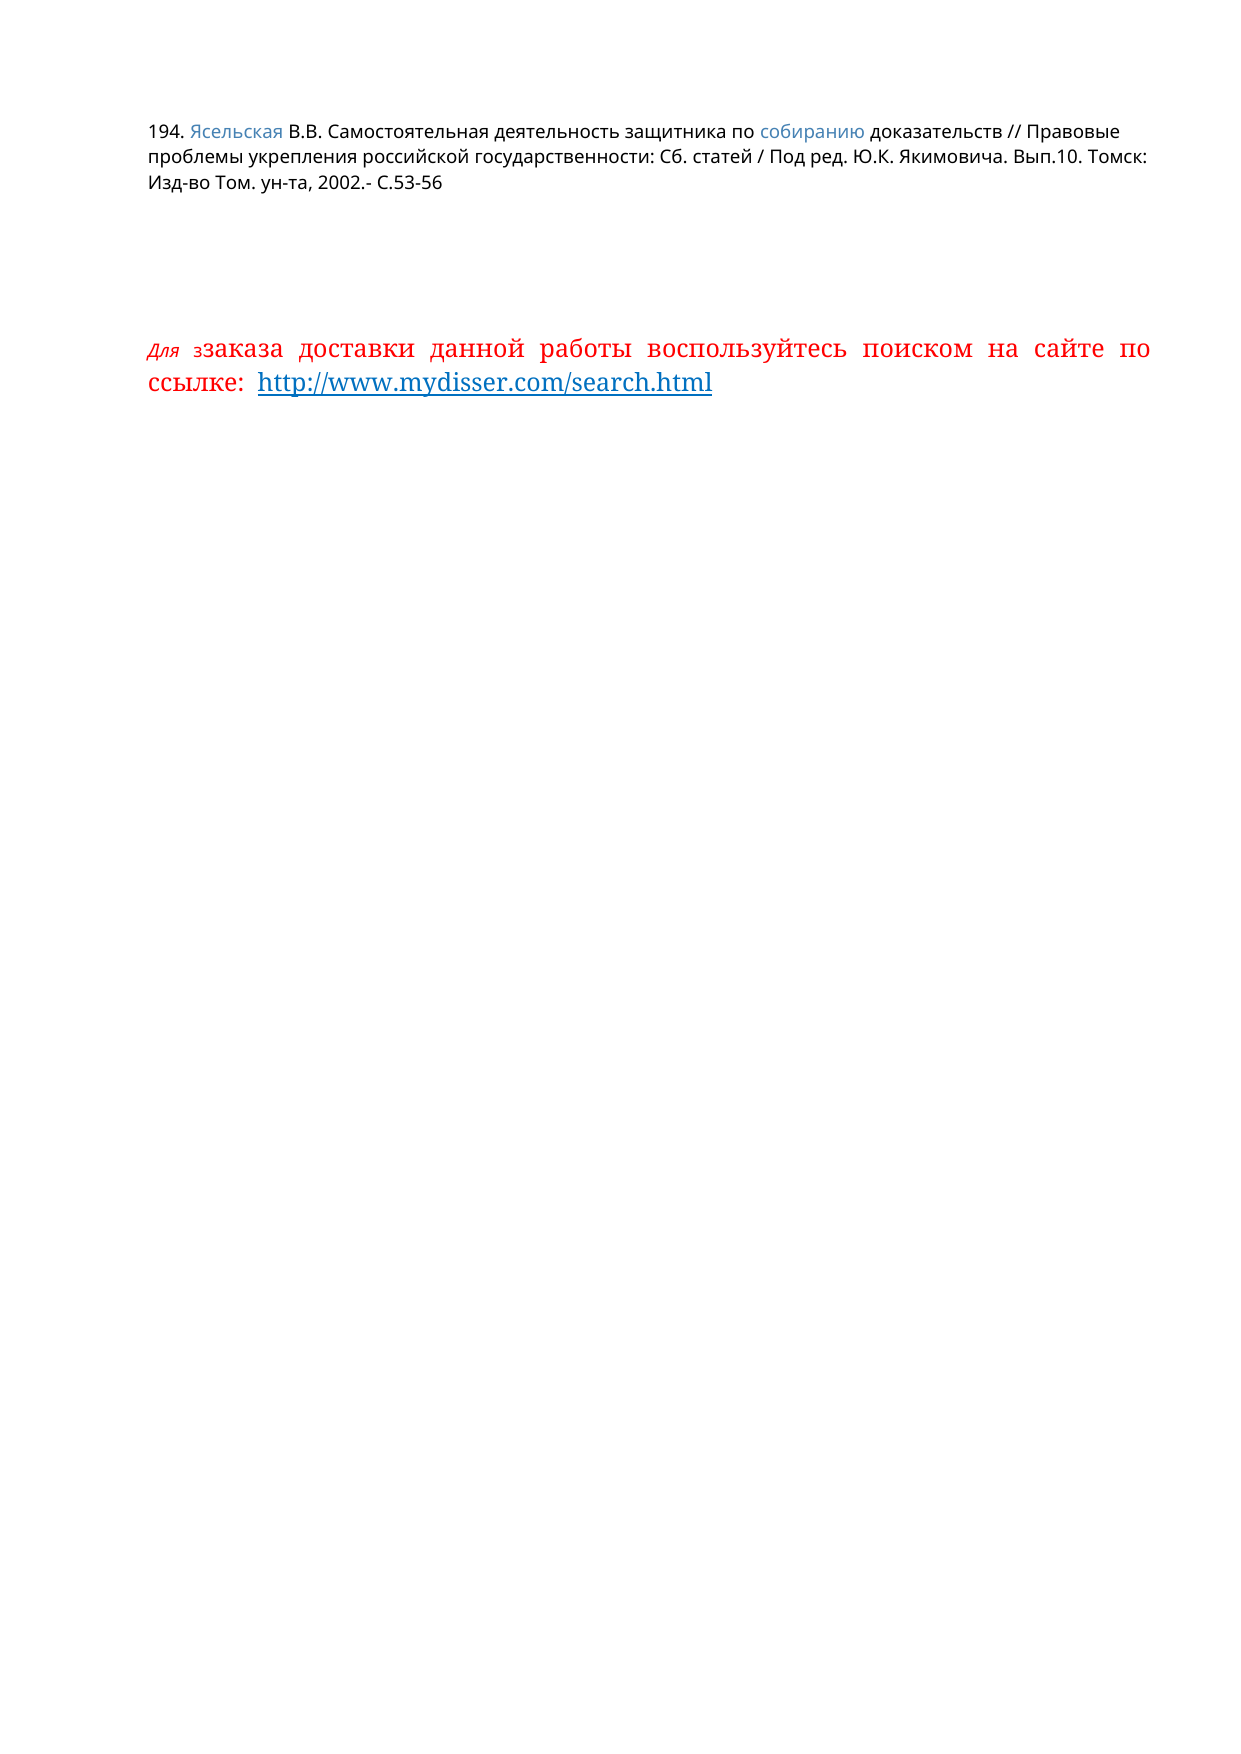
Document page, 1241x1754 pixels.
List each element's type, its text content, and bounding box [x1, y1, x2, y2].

text Для ззаказа доставки данной работы воспользуйтесь поиском на сайте по ссылке: http://www.mydisser.com/search.html [148, 331, 1152, 399]
